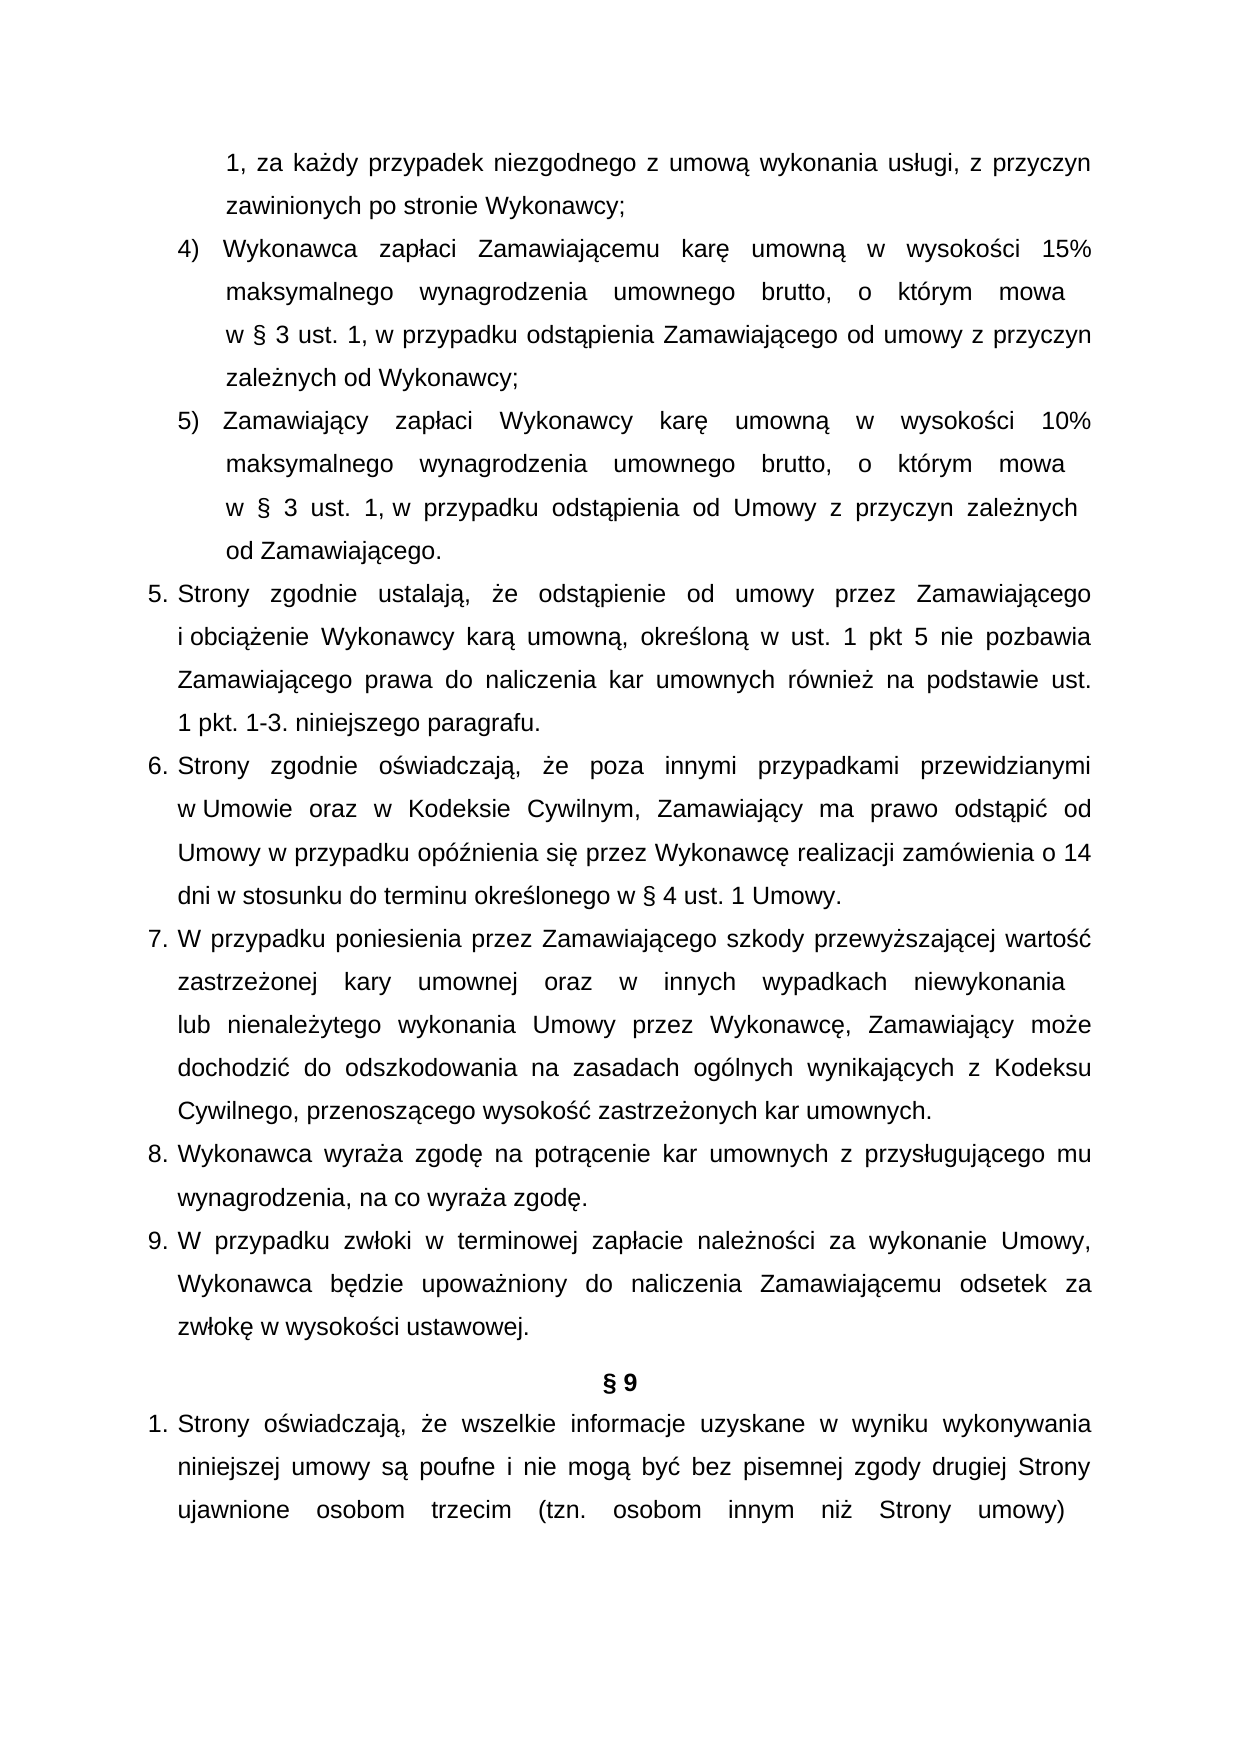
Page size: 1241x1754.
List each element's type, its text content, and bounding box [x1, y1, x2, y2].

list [177, 148, 1093, 219]
list Strony zgodnie ustalają, że odstąpienie od umowy przez Zamawiającego i obciążenie Wykonawcy karą umowną, określoną w ust. 1 pkt 5 nie pozbawia Zamawiającego prawa do naliczenia kar umownych również na podstawie ust. 1 pkt. 1-3. niniejszego paragrafu. [148, 579, 1093, 737]
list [148, 1409, 1093, 1524]
text § 9 [148, 1368, 1093, 1396]
list Wykonawca wyraża zgodę na potrącenie kar umownych z przysługującego mu wynagrodzenia, na co wyraża zgodę. [148, 1139, 1093, 1211]
list Zamawiający zapłaci Wykonawcy karę umowną w wysokości 10% maksymalnego wynagrodzenia umownego brutto, o którym mowa w § 3 ust. 1, w przypadku odstąpienia od Umowy z przyczyn zależnych od Zamawiającego. [177, 406, 1093, 564]
list W przypadku zwłoki w terminowej zapłacie należności za wykonanie Umowy, Wykonawca będzie upoważniony do naliczenia Zamawiającemu odsetek za zwłokę w wysokości ustawowej. [148, 1226, 1093, 1341]
list Wykonawca zapłaci Zamawiającemu karę umowną w wysokości 15% maksymalnego wynagrodzenia umownego brutto, o którym mowa w § 3 ust. 1, w przypadku odstąpienia Zamawiającego od umowy z przyczyn zależnych od Wykonawcy; [177, 234, 1093, 392]
list W przypadku poniesienia przez Zamawiającego szkody przewyższającej wartość zastrzeżonej kary umownej oraz w innych wypadkach niewykonania lub nienależytego wykonania Umowy przez Wykonawcę, Zamawiający może dochodzić do odszkodowania na zasadach ogólnych wynikających z Kodeksu Cywilnego, przenoszącego wysokość zastrzeżonych kar umownych. [148, 924, 1093, 1125]
list Strony zgodnie oświadczają, że poza innymi przypadkami przewidzianymi w Umowie oraz w Kodeksie Cywilnym, Zamawiający ma prawo odstąpić od Umowy w przypadku opóźnienia się przez Wykonawcę realizacji zamówienia o 14 dni w stosunku do terminu określonego w § 4 ust. 1 Umowy. [148, 751, 1093, 909]
